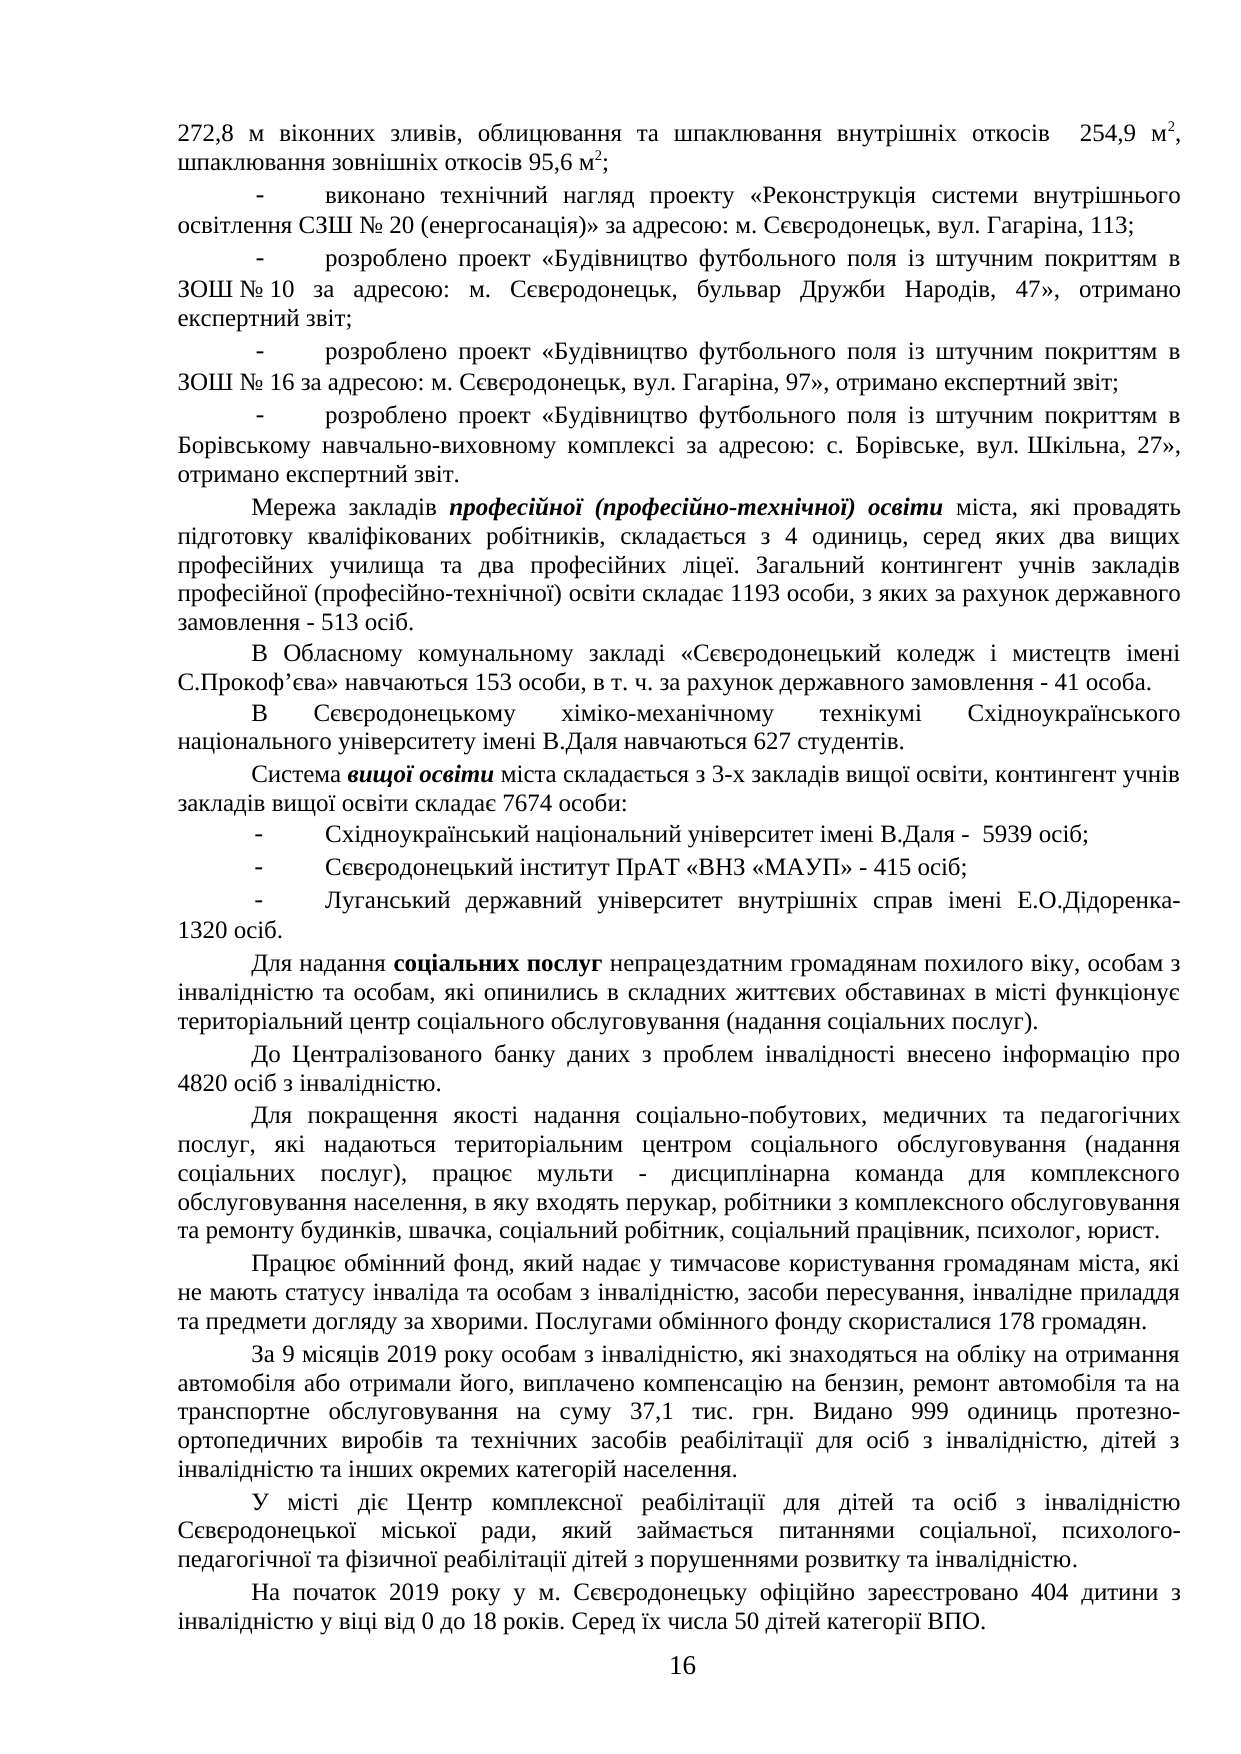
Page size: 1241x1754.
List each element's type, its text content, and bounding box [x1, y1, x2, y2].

text За 9 місяців 2019 року особам з інвалідністю, які знаходяться на обліку на отримання автомобіля або отримали його, виплачено компенсацію на бензин, ремонт автомобіля та на транспортне обслуговування на суму 37,1 тис. грн. Видано 999 одиниць протезно-ортопедичних виробів та технічних засобів реабілітації для осіб з інвалідністю, дітей з інвалідністю та інших окремих категорій населення. [177, 1339, 1181, 1483]
list Луганський державний університет внутрішніх справ імені Е.О.Дідоренка-1320 осіб. [177, 885, 1181, 944]
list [177, 118, 1181, 176]
text Для покращення якості надання соціально-побутових, медичних та педагогічних послуг, які надаються територіальним центром соціального обслуговування (надання соціальних послуг), працює мульти - дисциплінарна команда для комплексного обслуговування населення, в яку входять перукар, робітники з комплексного обслуговування та ремонту будинків, швачка, соціальний робітник, соціальний працівник, психолог, юрист. [177, 1101, 1181, 1244]
list виконано технічний нагляд проекту «Реконструкція системи внутрішнього освітлення СЗШ № 20 (енергосанація)» за адресою: м. Сєвєродонецьк, вул. Гагаріна, 113; [177, 180, 1181, 239]
text В Обласному комунальному закладі «Сєвєродонецький коледж і мистецтв імені С.Прокоф’єва» навчаються 153 особи, в т. ч. за рахунок державного замовлення - 41 особа. [177, 638, 1181, 696]
text У місті діє Центр комплексної реабілітації для дітей та осіб з інвалідністю Сєвєродонецької міської ради, який займається питаннями соціальної, психолого- педагогічної та фізичної реабілітації дітей з порушеннями розвитку та інвалідністю. [177, 1487, 1181, 1573]
text В Сєвєродонецькому хіміко-механічному технікумі Східноукраїнського національного університету імені В.Даля навчаються 627 студентів. [177, 698, 1181, 755]
list розроблено проект «Будівництво футбольного поля із штучним покриттям в ЗОШ № 16 за адресою: м. Сєвєродонецьк, вул. Гагаріна, 97», отримано експертний звіт; [177, 336, 1181, 396]
list Східноукраїнський національний університет імені В.Даля - 5939 осіб; [177, 819, 1181, 850]
text Для надання соціальних послуг непрацездатним громадянам похилого віку, особам з інвалідністю та особам, які опинились в складних життєвих обставинах в місті функціонує територіальний центр соціального обслуговування (надання соціальних послуг). [177, 948, 1181, 1035]
text Працює обмінний фонд, який надає у тимчасове користування громадянам міста, які не мають статусу інваліда та особам з інвалідністю, засоби пересування, інвалідне приладдя та предмети догляду за хворими. Послугами обмінного фонду скористалися 178 громадян. [177, 1248, 1181, 1335]
list розроблено проект «Будівництво футбольного поля із штучним покриттям в ЗОШ № 10 за адресою: м. Сєвєродонецьк, бульвар Дружби Народів, 47», отримано експертний звіт; [177, 243, 1181, 332]
list Сєвєродонецький інститут ПрАТ «ВНЗ «МАУП» - 415 осіб; [177, 852, 1181, 883]
text Система вищої освіти міста складається з 3-х закладів вищої освіти, контингент учнів закладів вищої освіти складає 7674 особи: [177, 759, 1181, 817]
text На початок 2019 року у м. Сєвєродонецьку офіційно зареєстровано 404 дитини з інвалідністю у віці від 0 до 18 років. Серед їх числа 50 дітей категорії ВПО. [177, 1577, 1181, 1635]
text Мережа закладів професійної (професійно-технічної) освіти міста, які провадять підготовку кваліфікованих робітників, складається з 4 одиниць, серед яких два вищих професійних училища та два професійних ліцеї. Загальний контингент учнів закладів професійної (професійно-технічної) освіти складає 1193 особи, з яких за рахунок державного замовлення - 513 осіб. [177, 492, 1181, 636]
list розроблено проект «Будівництво футбольного поля із штучним покриттям в Борівському навчально-виховному комплексі за адресою: с. Борівське, вул. Шкільна, 27», отримано експертний звіт. [177, 400, 1181, 488]
text До Централізованого банку даних з проблем інвалідності внесено інформацію про 4820 осіб з інвалідністю. [177, 1039, 1181, 1096]
